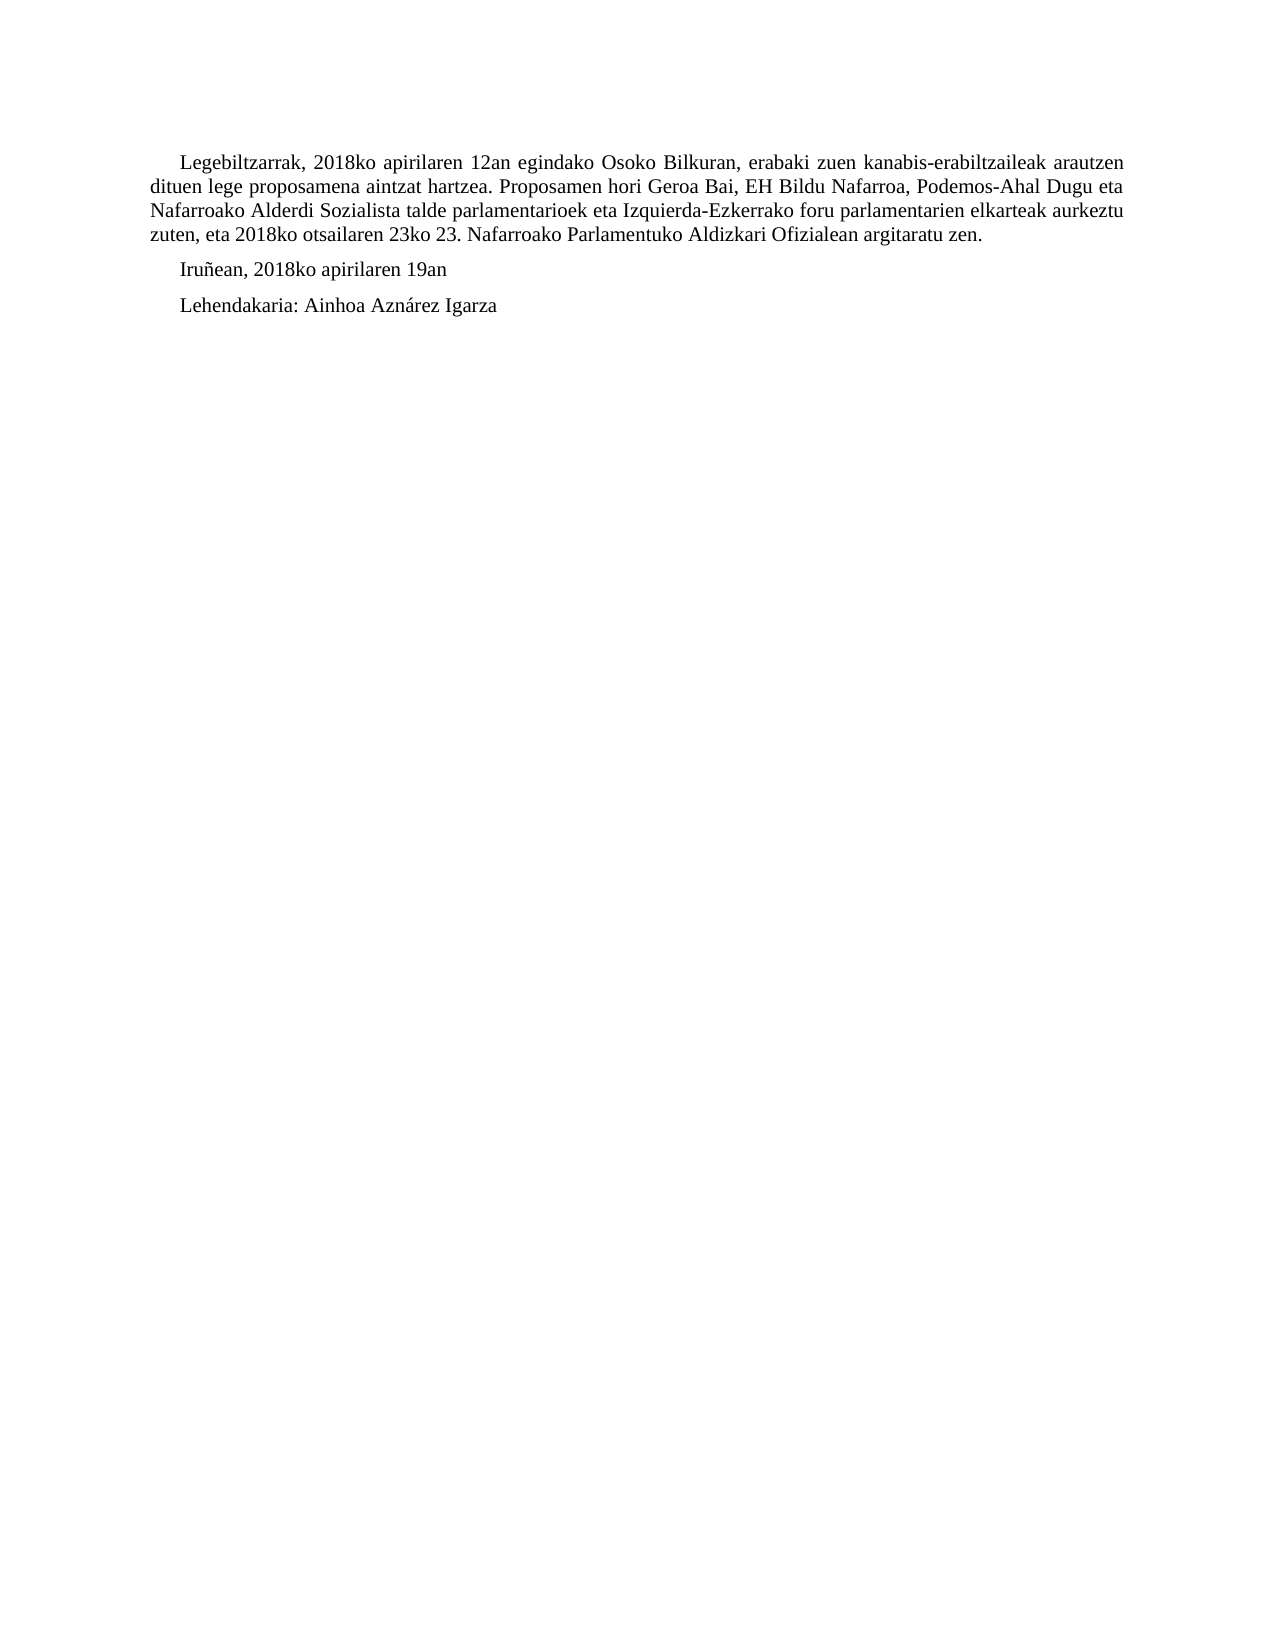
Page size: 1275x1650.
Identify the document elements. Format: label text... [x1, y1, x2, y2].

text Legebiltzarrak, 2018ko apirilaren 12an egindako Osoko Bilkuran, erabaki zuen kanabis-erabiltzaileak arautzen dituen lege proposamena aintzat hartzea. Proposamen hori Geroa Bai, EH Bildu Nafarroa, Podemos-Ahal Dugu eta Nafarroako Alderdi Sozialista talde parlamentarioek eta Izquierda-Ezkerrako foru parlamentarien elkarteak aurkeztu zuten, eta 2018ko otsailaren 23ko 23. Nafarroako Parlamentuko Aldizkari Ofizialean argitaratu zen. [150, 150, 1125, 246]
text Iruñean, 2018ko apirilaren 19an [150, 258, 1125, 282]
text Lehendakaria: Ainhoa Aznárez Igarza [150, 293, 1125, 317]
